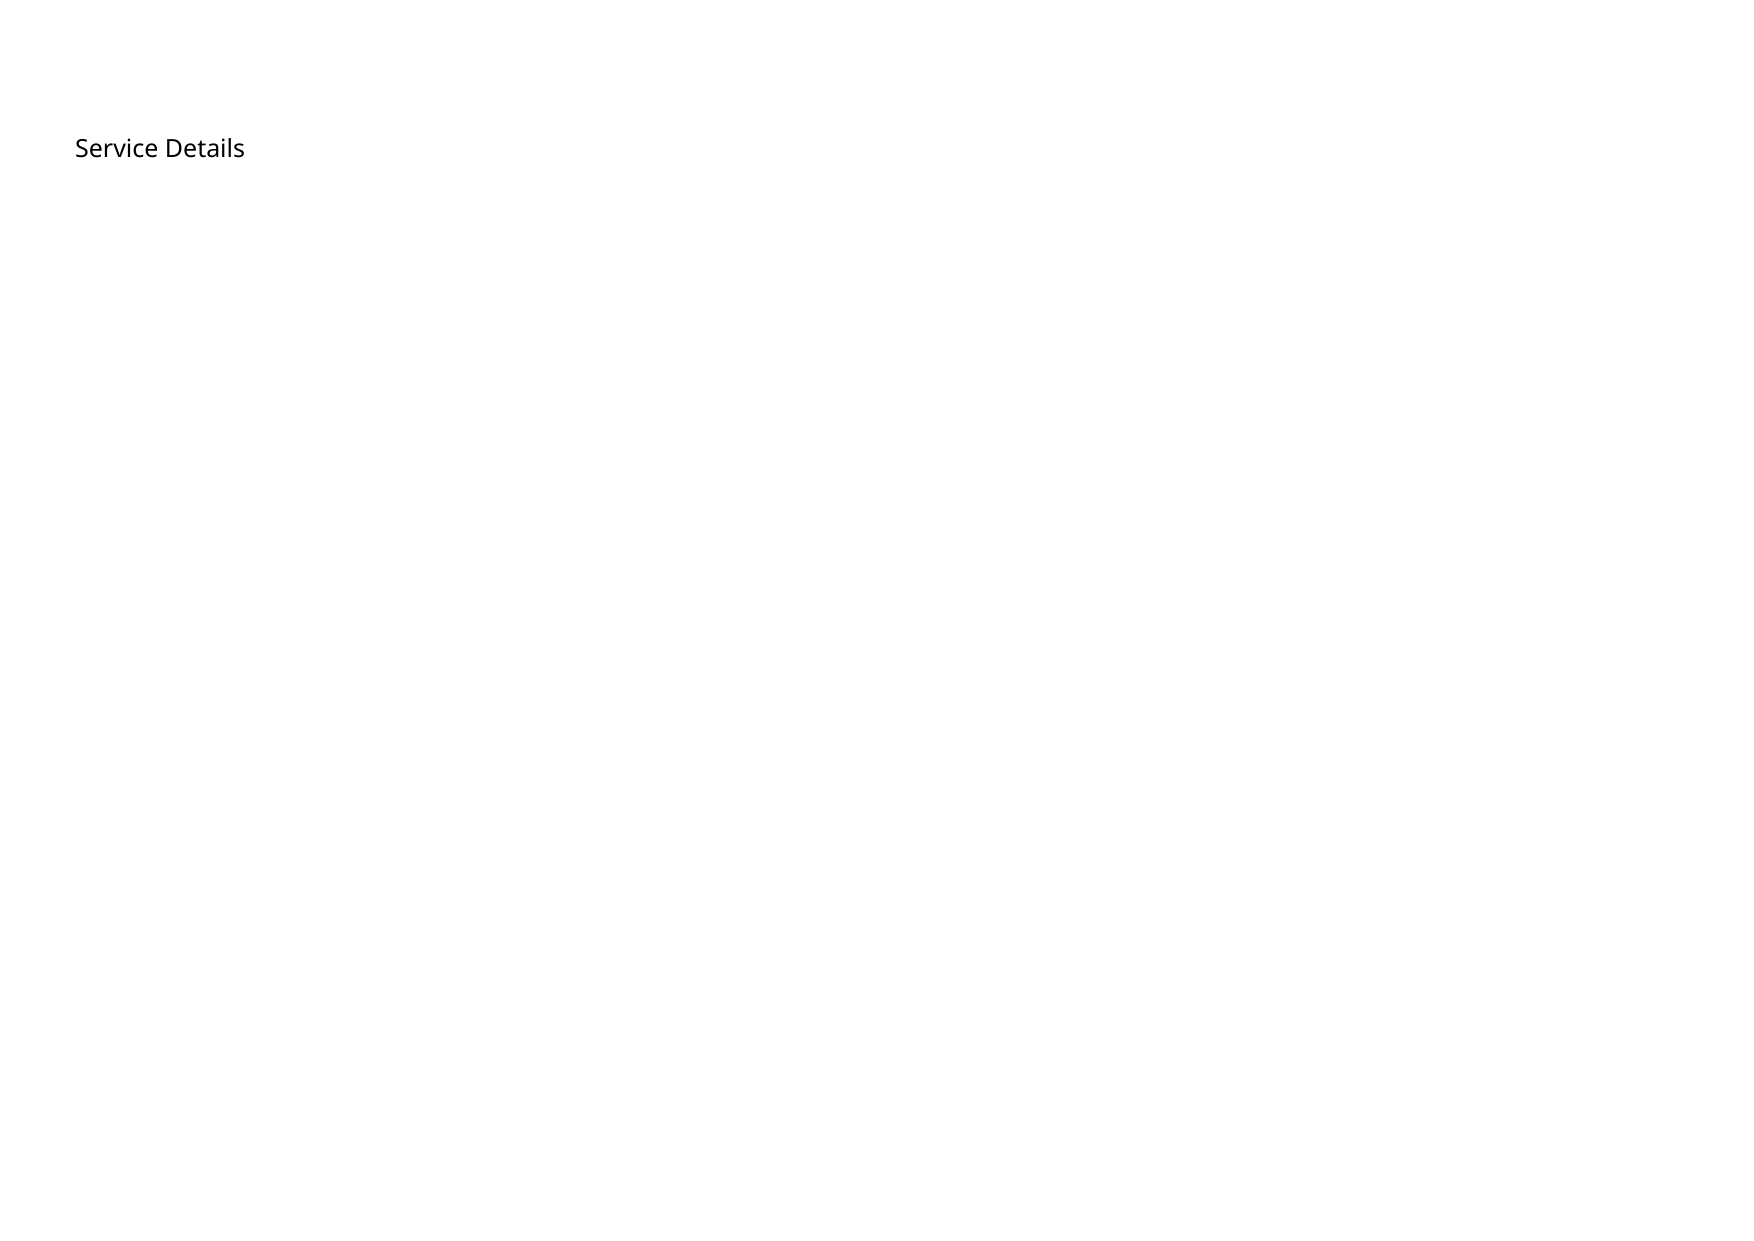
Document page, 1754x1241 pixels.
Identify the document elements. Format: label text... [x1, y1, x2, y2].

text Service Details [75, 131, 1679, 165]
